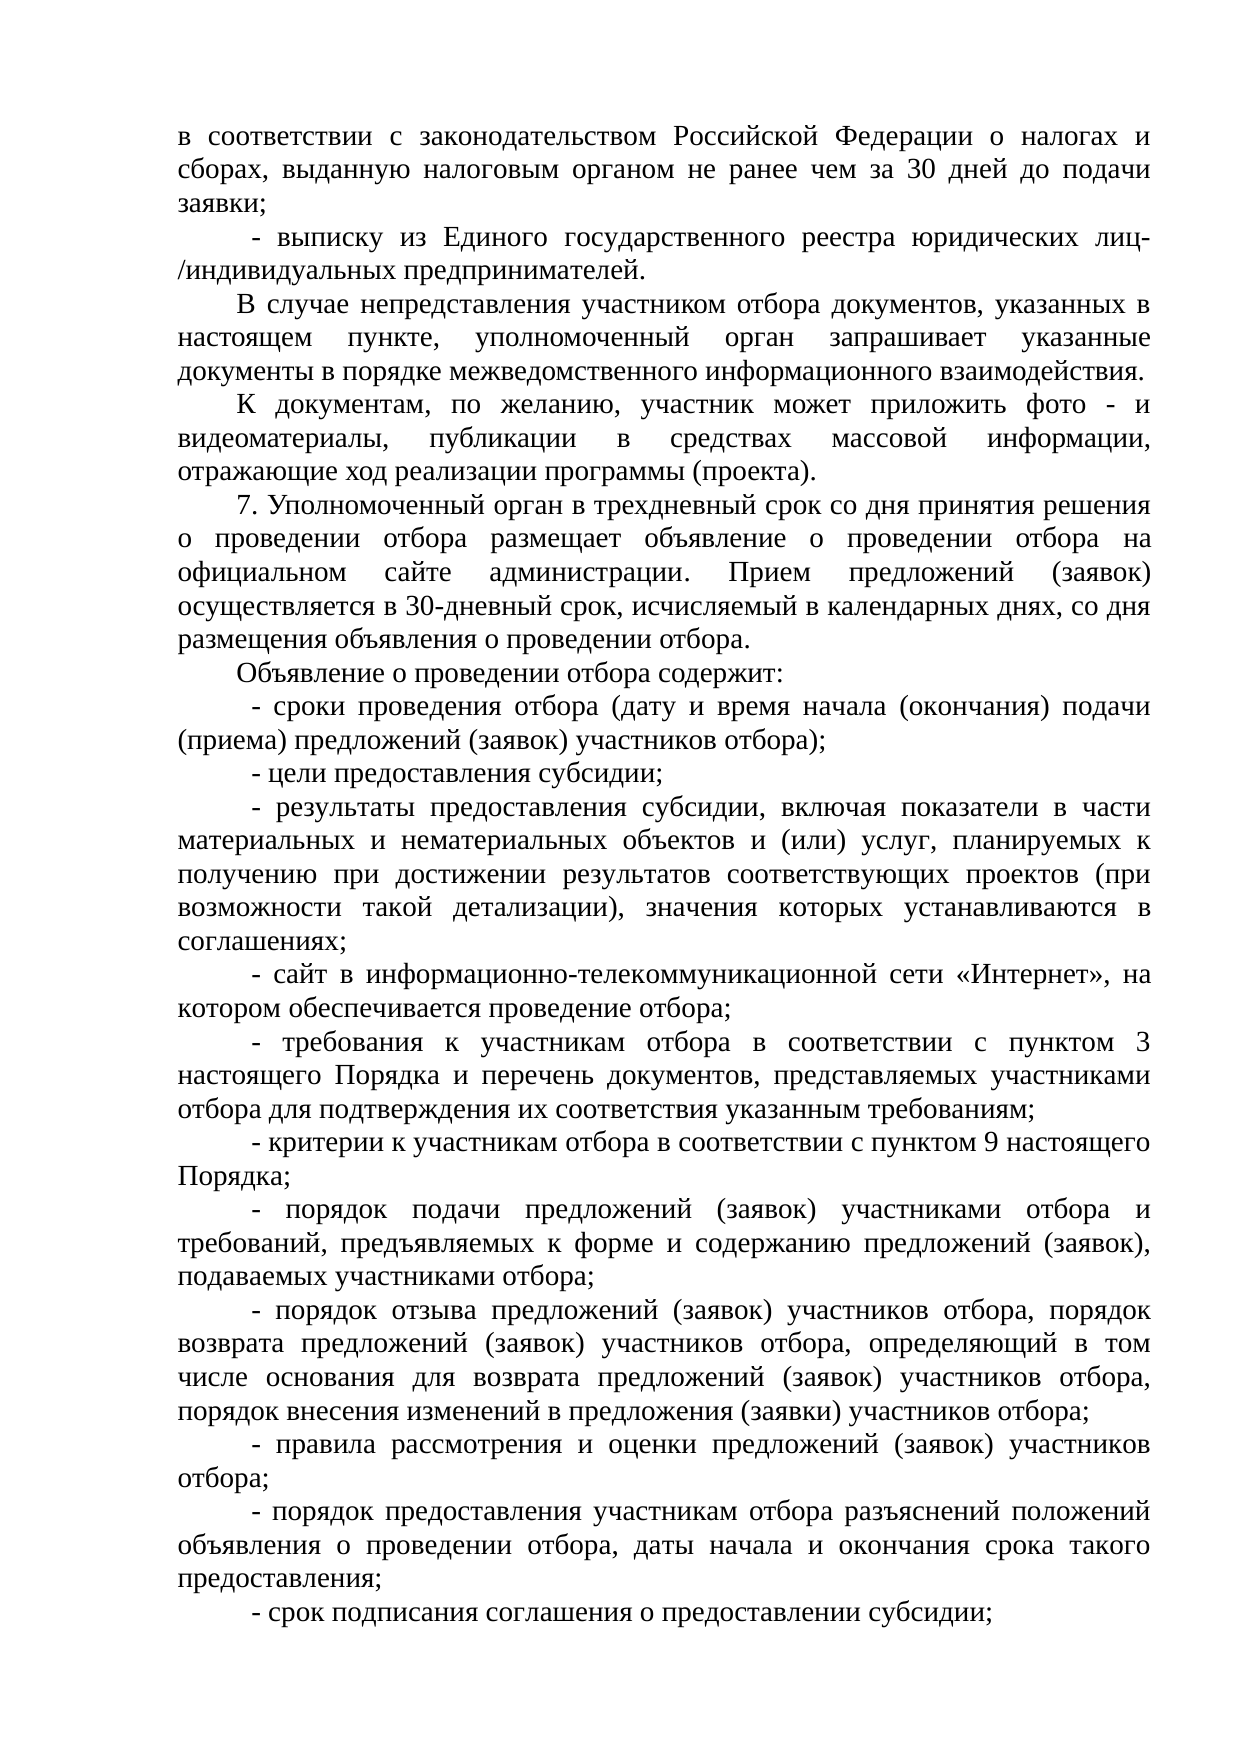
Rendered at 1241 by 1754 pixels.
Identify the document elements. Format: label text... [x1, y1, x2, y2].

text В случае непредставления участником отбора документов, указанных в настоящем пункте, уполномоченный орган запрашивает указанные документы в порядке межведомственного информационного взаимодействия. [177, 286, 1152, 386]
text - правила рассмотрения и оценки предложений (заявок) участников отбора; [177, 1426, 1152, 1493]
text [177, 118, 1152, 219]
text - цели предоставления субсидии; [177, 755, 1152, 789]
text - результаты предоставления субсидии, включая показатели в части материальных и нематериальных объектов и (или) услуг, планируемых к получению при достижении результатов соответствующих проектов (при возможности такой детализации), значения которых устанавливаются в соглашениях; [177, 789, 1152, 957]
text - порядок подачи предложений (заявок) участниками отбора и требований, предъявляемых к форме и содержанию предложений (заявок), подаваемых участниками отбора; [177, 1191, 1152, 1292]
text К документам, по желанию, участник может приложить фото - и видеоматериалы, публикации в средствах массовой информации, отражающие ход реализации программы (проекта). [177, 386, 1152, 487]
text 7. Уполномоченный орган в трехдневный срок со дня принятия решения о проведении отбора размещает объявление о проведении отбора на официальном сайте администрации. Прием предложений (заявок) осуществляется в 30-дневный срок, исчисляемый в календарных днях, со дня размещения объявления о проведении отбора. [177, 487, 1152, 655]
text - срок подписания соглашения о предоставлении субсидии; [177, 1594, 1152, 1627]
text - критерии к участникам отбора в соответствии с пунктом 9 настоящего Порядка; [177, 1124, 1152, 1191]
text Объявление о проведении отбора содержит: [177, 655, 1152, 688]
text - порядок отзыва предложений (заявок) участников отбора, порядок возврата предложений (заявок) участников отбора, определяющий в том числе основания для возврата предложений (заявок) участников отбора, порядок внесения изменений в предложения (заявки) участников отбора; [177, 1292, 1152, 1426]
text - сроки проведения отбора (дату и время начала (окончания) подачи (приема) предложений (заявок) участников отбора); [177, 688, 1152, 755]
text - требования к участникам отбора в соответствии с пунктом 3 настоящего Порядка и перечень документов, представляемых участниками отбора для подтверждения их соответствия указанным требованиям; [177, 1024, 1152, 1124]
text - сайт в информационно-телекоммуникационной сети «Интернет», на котором обеспечивается проведение отбора; [177, 957, 1152, 1024]
text - выписку из Единого государственного реестра юридических лиц- /индивидуальных предпринимателей. [177, 219, 1152, 286]
text - порядок предоставления участникам отбора разъяснений положений объявления о проведении отбора, даты начала и окончания срока такого предоставления; [177, 1493, 1152, 1594]
